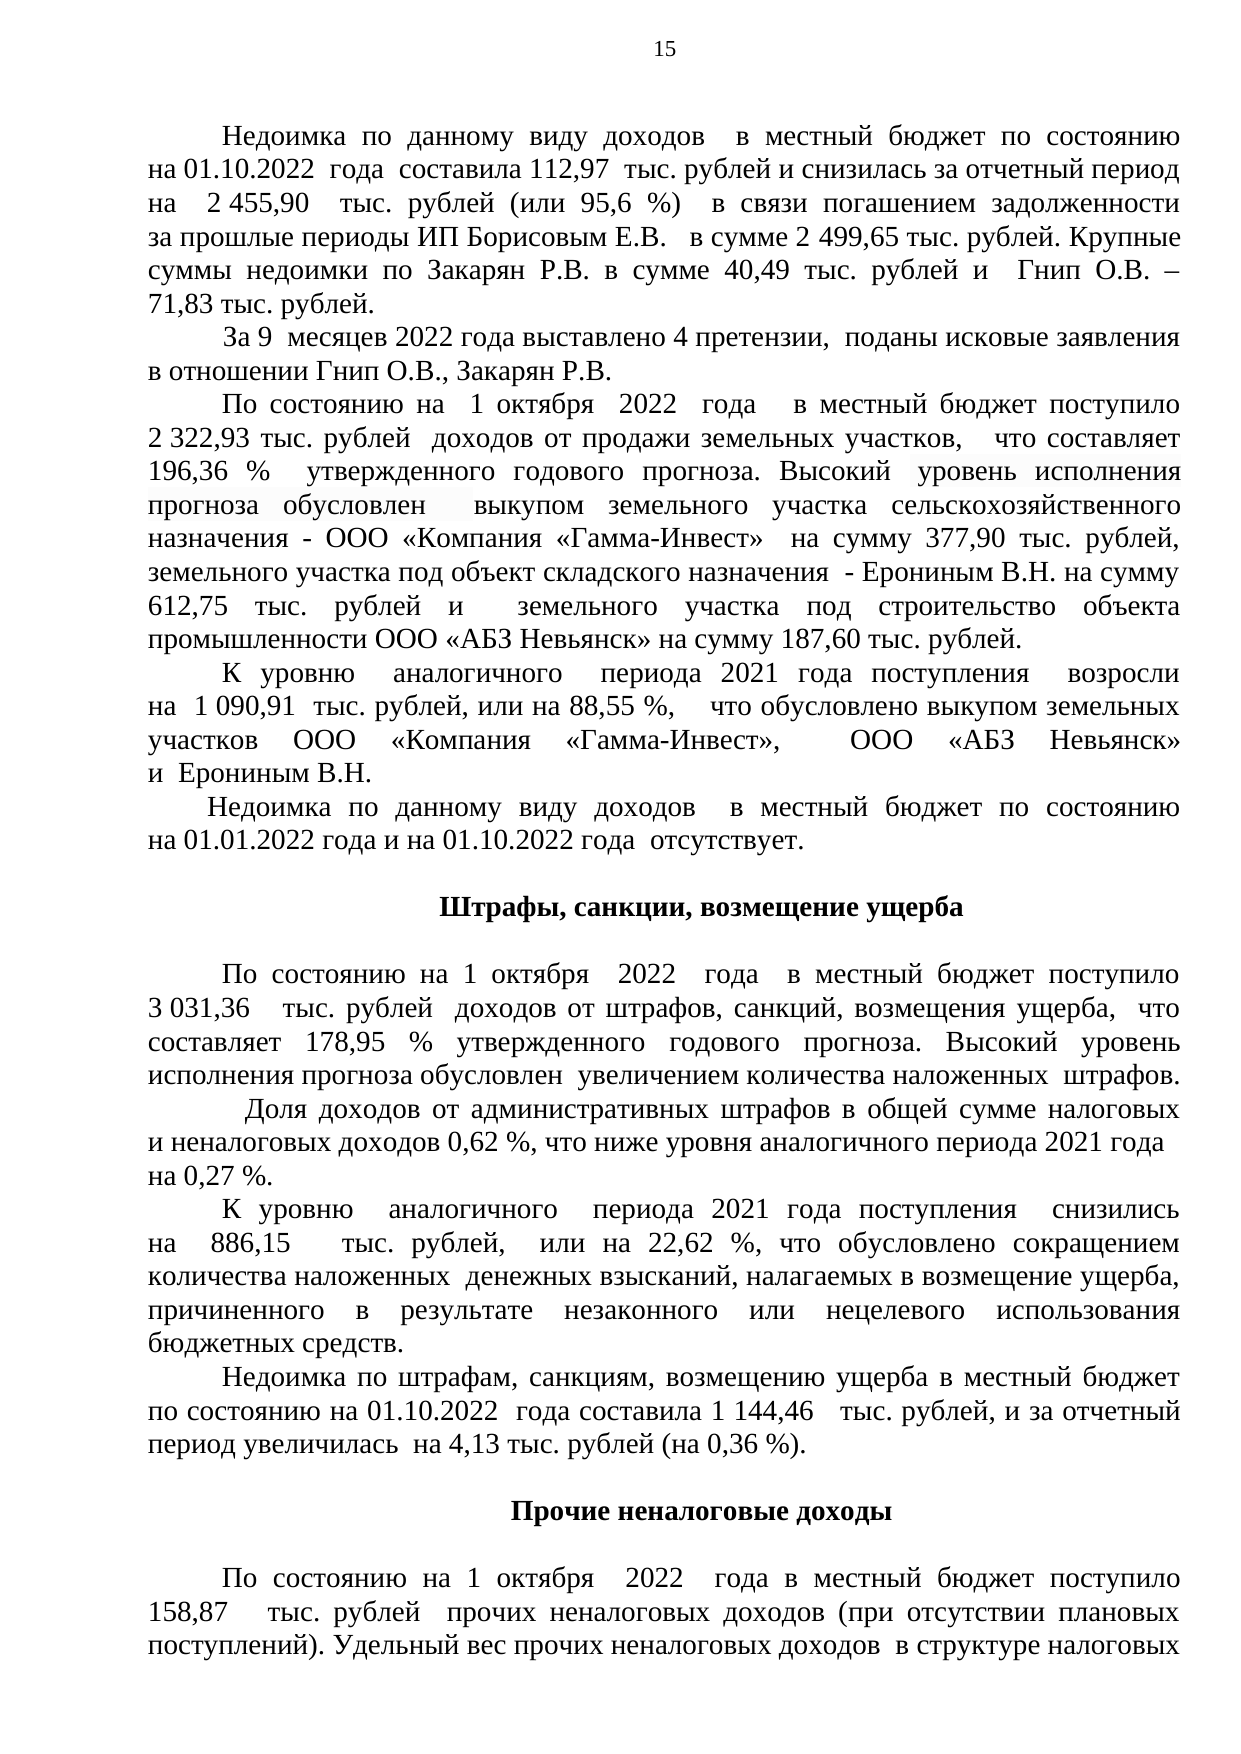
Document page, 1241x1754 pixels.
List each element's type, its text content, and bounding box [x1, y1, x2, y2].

text За 9 месяцев 2022 года выставлено 4 претензии, поданы исковые заявления в отношении Гнип О.В., Закарян Р.В. [148, 319, 1181, 386]
text Недоимка по штрафам, санкциям, возмещению ущерба в местный бюджет по состоянию на 01.10.2022 года составила 1 144,46 тыс. рублей, и за отчетный период увеличилась на 4,13 тыс. рублей (на 0,36 %). [148, 1359, 1181, 1460]
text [148, 1560, 1181, 1661]
text Недоимка по данному виду доходов в местный бюджет по состоянию на 01.01.2022 года и на 01.10.2022 года отсутствует. [148, 789, 1181, 856]
text Штрафы, санкции, возмещение ущерба [148, 889, 1181, 923]
text По состоянию на 1 октября 2022 года в местный бюджет поступило 3 031,36 тыс. рублей доходов от штрафов, санкций, возмещения ущерба, что составляет 178,95 % утвержденного годового прогноза. Высокий уровень исполнения прогноза обусловлен увеличением количества наложенных штрафов. [148, 957, 1181, 1091]
text К уровню аналогичного периода 2021 года поступления снизились на 886,15 тыс. рублей, или на 22,62 %, что обусловлено сокращением количества наложенных денежных взысканий, налагаемых в возмещение ущерба, причиненного в результате незаконного или нецелевого использования бюджетных средств. [148, 1191, 1181, 1359]
text Недоимка по данному виду доходов в местный бюджет по состоянию на 01.10.2022 года составила 112,97 тыс. рублей и снизилась за отчетный период на 2 455,90 тыс. рублей (или 95,6 %) в связи погашением задолженности за прошлые периоды ИП Борисовым Е.В. в сумме 2 499,65 тыс. рублей. Крупные суммы недоимки по Закарян Р.В. в сумме 40,49 тыс. рублей и Гнип О.В. – 71,83 тыс. рублей. [148, 118, 1181, 319]
text Доля доходов от административных штрафов в общей сумме налоговых и неналоговых доходов 0,62 %, что ниже уровня аналогичного периода 2021 года на 0,27 %. [148, 1091, 1181, 1191]
text К уровню аналогичного периода 2021 года поступления возросли на 1 090,91 тыс. рублей, или на 88,55 %, что обусловлено выкупом земельных участков ООО «Компания «Гамма-Инвест», ООО «АБЗ Невьянск» и Ерониным В.Н. [148, 655, 1181, 789]
text По состоянию на 1 октября 2022 года в местный бюджет поступило 2 322,93 тыс. рублей доходов от продажи земельных участков, что составляет 196,36 % утвержденного годового прогноза. Высокий уровень исполнения прогноза обусловлен выкупом земельного участка сельскохозяйственного назначения - ООО «Компания «Гамма-Инвест» на сумму 377,90 тыс. рублей, земельного участка под объект складского назначения - Ерониным В.Н. на сумму 612,75 тыс. рублей и земельного участка под строительство объекта промышленности ООО «АБЗ Невьянск» на сумму 187,60 тыс. рублей. [148, 386, 1181, 655]
text Прочие неналоговые доходы [148, 1493, 1181, 1527]
